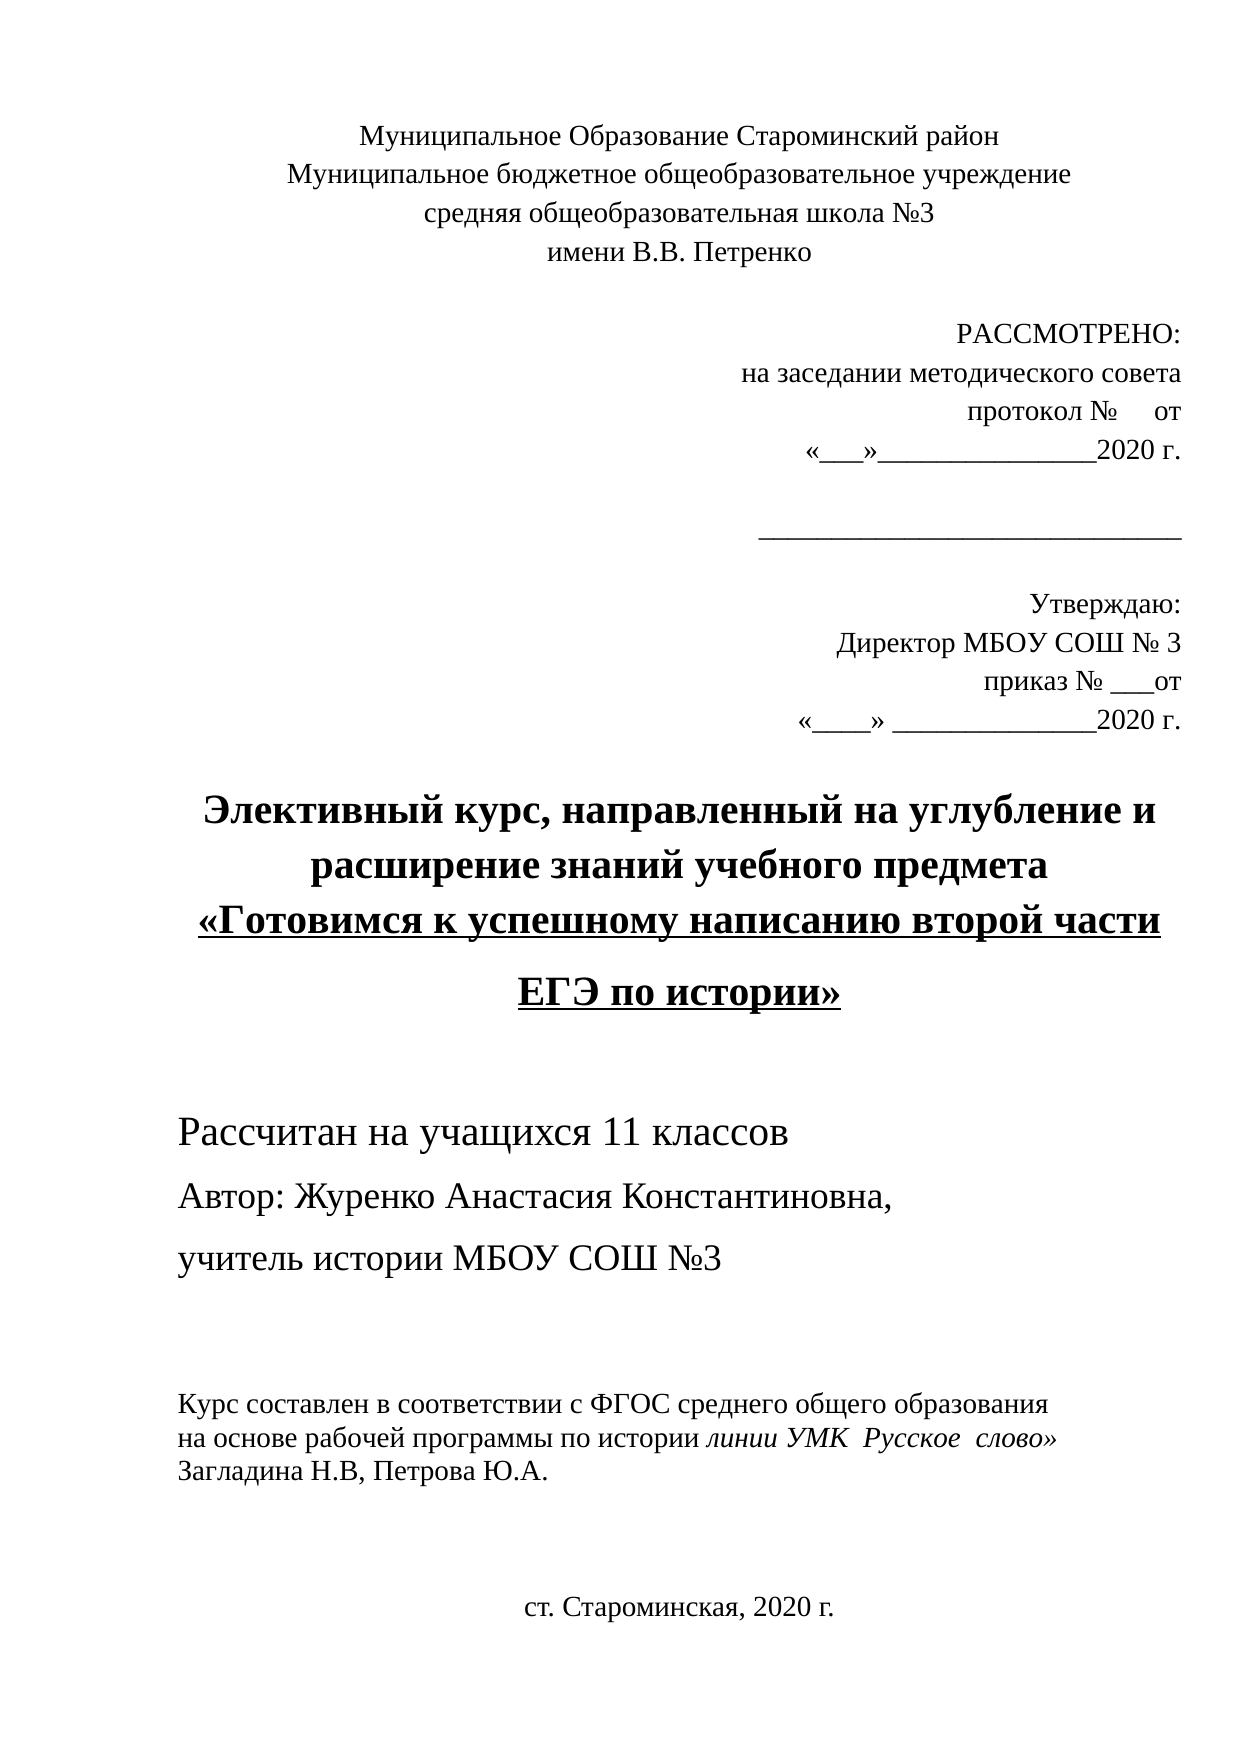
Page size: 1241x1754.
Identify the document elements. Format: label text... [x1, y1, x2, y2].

text Элективный курс, направленный на углубление и расширение знаний учебного предмета [177, 784, 1181, 887]
text Рассчитан на учащихся 11 классов [177, 1106, 1181, 1154]
text на заседании методического совета [177, 355, 1181, 388]
text «Готовимся к успешному написанию второй части ЕГЭ по истории» [177, 894, 1181, 1014]
text учитель истории МБОУ СОШ №3 [177, 1236, 1181, 1279]
text «___»_______________2020 г. [177, 432, 1181, 466]
text ст. Староминская, 2020 г. [177, 1589, 1181, 1622]
text Директор МБОУ СОШ № 3 [177, 625, 1181, 658]
text имени В.В. Петренко [177, 234, 1181, 267]
text РАССМОТРЕНО: [177, 316, 1181, 350]
text _____________________________ [177, 509, 1181, 543]
text протокол № от [177, 393, 1181, 427]
text Муниципальное бюджетное общеобразовательное учреждение [177, 157, 1181, 190]
text приказ № ___от [177, 663, 1181, 697]
subtitle Курс составлен в соответствии с ФГОС среднего общего образования на основе рабочей программы по истории линии УМК Русское слово» Загладина Н.В, Петрова Ю.А. [177, 1386, 1181, 1487]
text Утверждаю: [177, 586, 1181, 620]
text Автор: Журенко Анастасия Константиновна, [177, 1173, 1181, 1217]
text «____» ______________2020 г. [177, 702, 1181, 735]
text средняя общеобразовательная школа №3 [177, 195, 1181, 229]
text Муниципальное Образование Староминский район [177, 118, 1181, 152]
